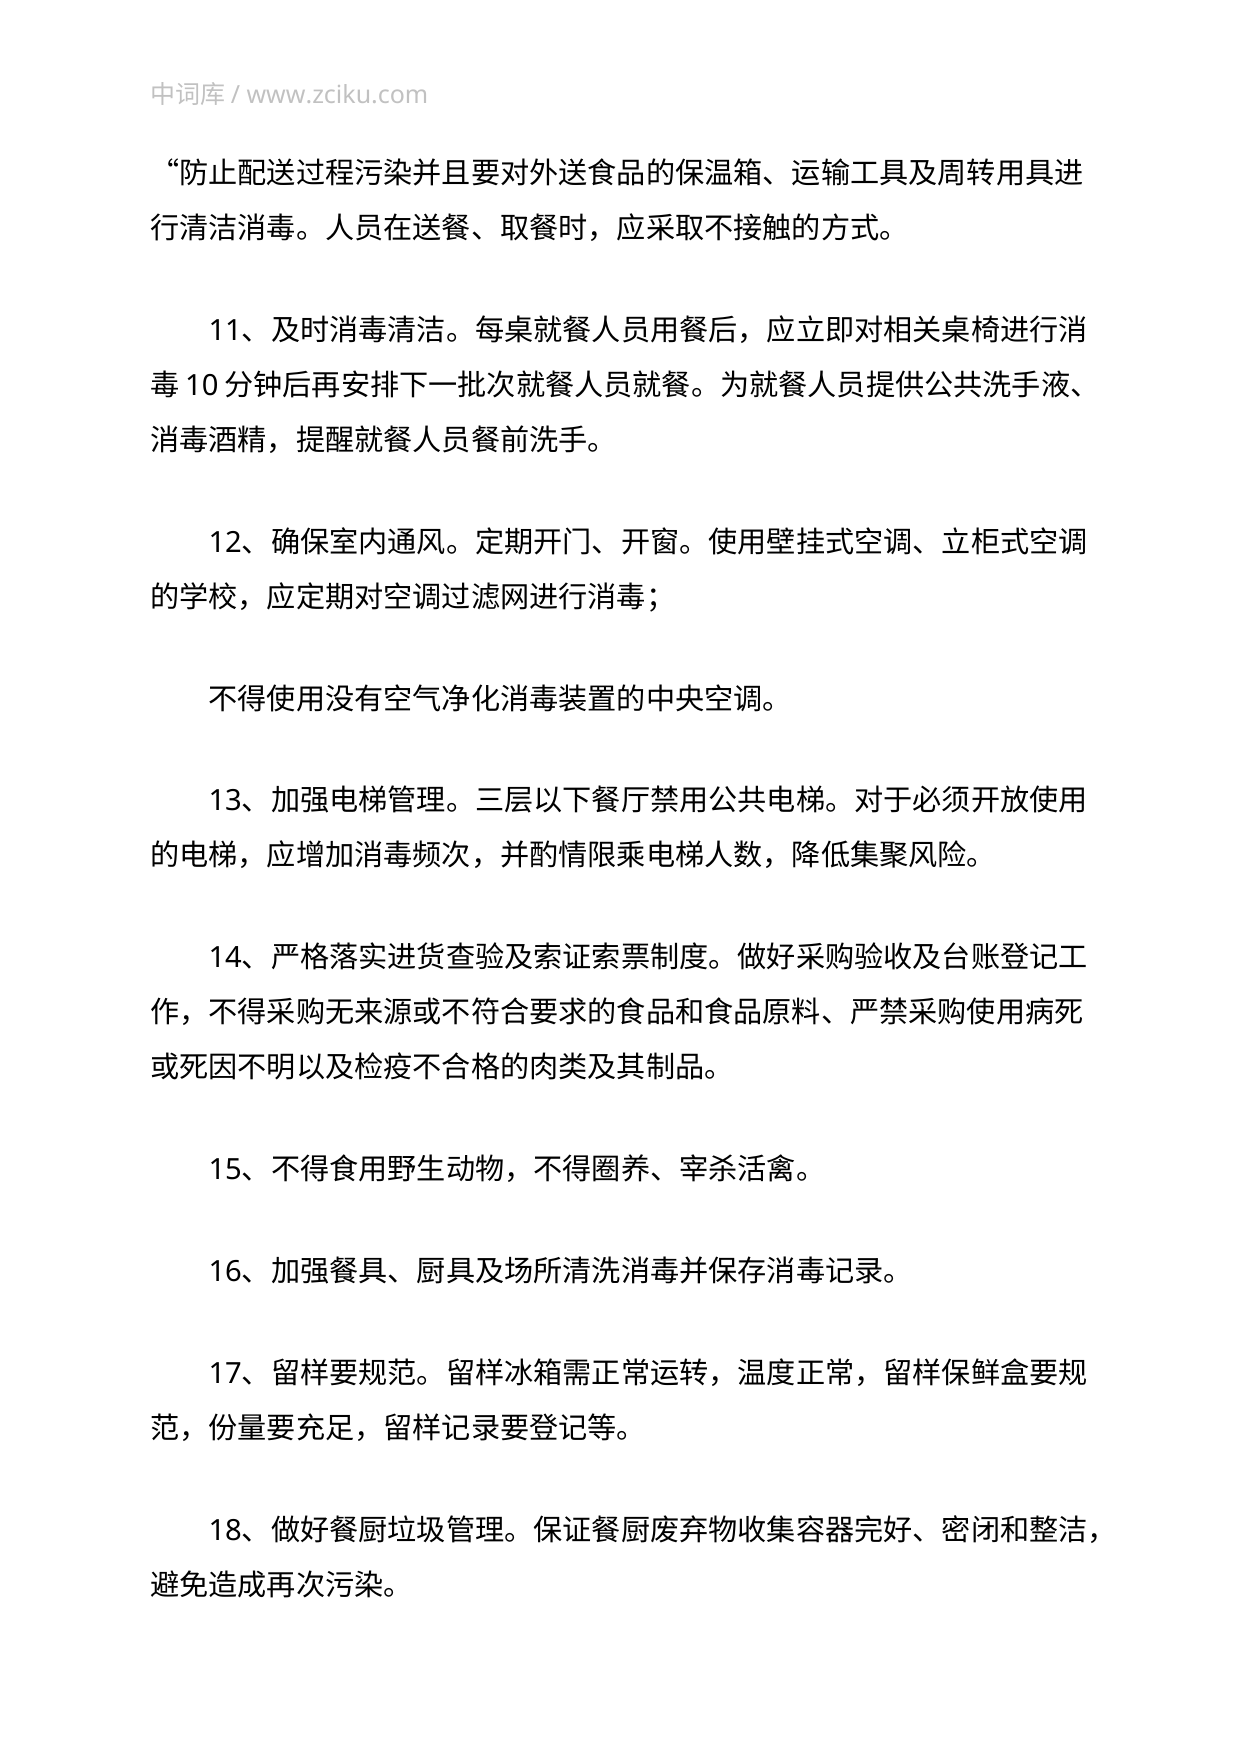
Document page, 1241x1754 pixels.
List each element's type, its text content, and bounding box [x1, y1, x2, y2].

text 13、加强电梯管理。三层以下餐厅禁用公共电梯。对于必须开放使用的电梯，应增加消毒频次，并酌情限乘电梯人数，降低集聚风险。 [150, 777, 1090, 874]
text 12、确保室内通风。定期开门、开窗。使用壁挂式空调、立柜式空调的学校，应定期对空调过滤网进行消毒； [150, 518, 1090, 616]
text 不得使用没有空气净化消毒装置的中央空调。 [150, 675, 1090, 717]
text 17、留样要规范。留样冰箱需正常运转，温度正常，留样保鲜盒要规范，份量要充足，留样记录要登记等。 [150, 1349, 1090, 1447]
text 14、严格落实进货查验及索证索票制度。做好采购验收及台账登记工作，不得采购无来源或不符合要求的食品和食品原料、严禁采购使用病死或死因不明以及检疫不合格的肉类及其制品。 [150, 934, 1090, 1086]
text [150, 150, 1090, 247]
text 16、加强餐具、厨具及场所清洗消毒并保存消毒记录。 [150, 1247, 1090, 1290]
text 15、不得食用野生动物，不得圈养、宰杀活禽。 [150, 1145, 1090, 1188]
text 18、做好餐厨垃圾管理。保证餐厨废弃物收集容器完好、密闭和整洁，避免造成再次污染。 [150, 1506, 1090, 1603]
text 11、及时消毒清洁。每桌就餐人员用餐后，应立即对相关桌椅进行消毒10分钟后再安排下一批次就餐人员就餐。为就餐人员提供公共洗手液、消毒酒精，提醒就餐人员餐前洗手。 [150, 307, 1090, 459]
